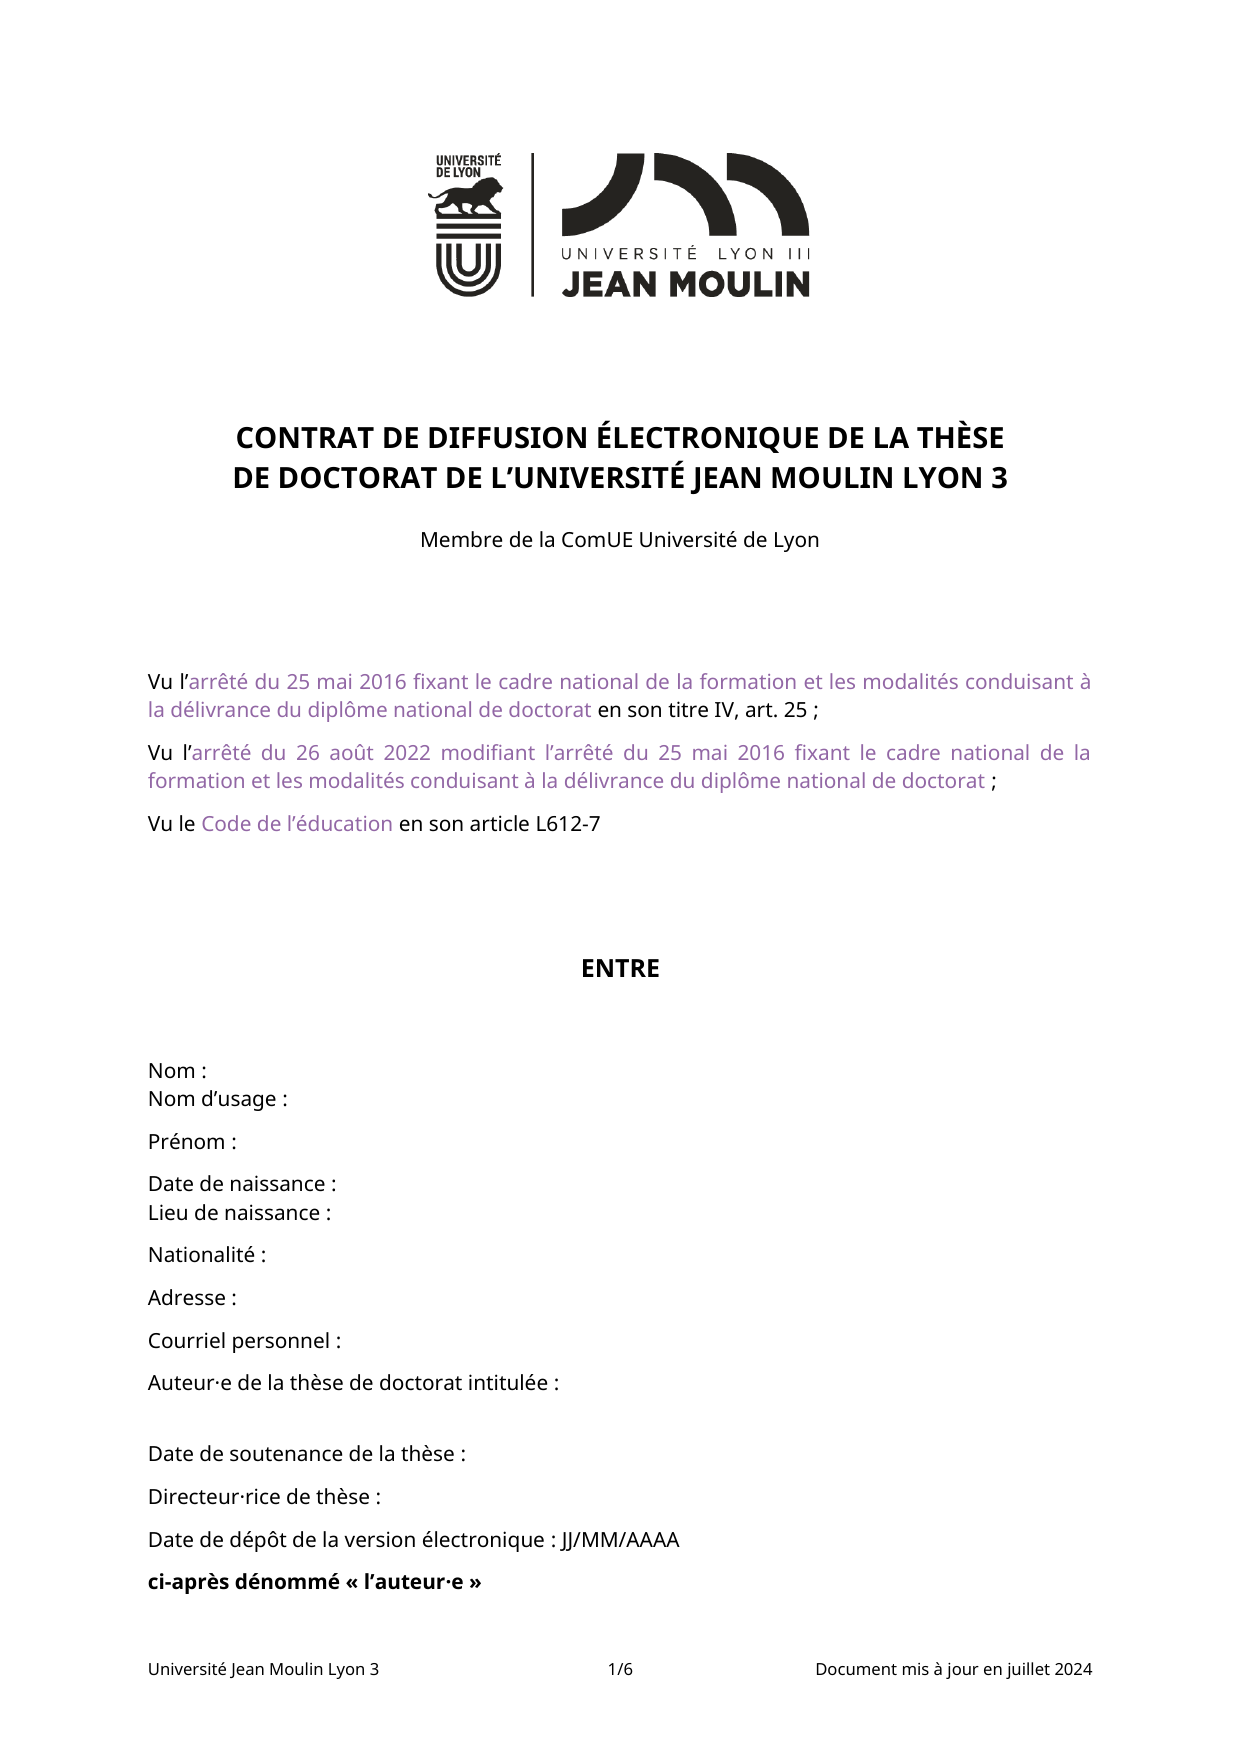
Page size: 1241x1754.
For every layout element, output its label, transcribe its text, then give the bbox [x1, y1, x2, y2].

text Vu l’arrêté du 26 août 2022 modifiant l’arrêté du 25 mai 2016 fixant le cadre national de la formation et les modalités conduisant à la délivrance du diplôme national de doctorat ; [148, 738, 1093, 795]
text Prénom : [148, 1127, 1152, 1155]
picture [424, 147, 817, 305]
text Date de naissance : [148, 1169, 1152, 1198]
text Vu le Code de l’éducation en son article L612-7 [148, 809, 1093, 838]
text ci-après dénommé « l’auteur·e » [148, 1567, 1093, 1596]
text DE DOCTORAT DE L’UNIVERSITÉ JEAN MOULIN LYON 3 [148, 457, 1093, 497]
text Adresse : [148, 1283, 1152, 1312]
text Nom : [148, 1056, 1152, 1084]
text ENTRE [148, 951, 1093, 985]
text Nom d’usage : [148, 1084, 1152, 1113]
text Auteur·e de la thèse de doctorat intitulée : [148, 1368, 1093, 1397]
text CONTRAT DE DIFFUSION ÉLECTRONIQUE DE LA THÈSE [148, 418, 1093, 457]
text Membre de la ComUE Université de Lyon [148, 525, 1093, 554]
text Nationalité : [148, 1241, 1152, 1269]
text Date de dépôt de la version électronique : JJ/MM/AAAA [148, 1525, 1152, 1553]
text Date de soutenance de la thèse : [148, 1439, 1152, 1468]
text Lieu de naissance : [148, 1198, 1152, 1226]
text Courriel personnel : [148, 1326, 1152, 1354]
text Directeur·rice de thèse : [148, 1482, 1152, 1511]
text Vu l’arrêté du 25 mai 2016 fixant le cadre national de la formation et les modalités conduisant à la délivrance du diplôme national de doctorat en son titre IV, art. 25 ; [148, 667, 1093, 724]
